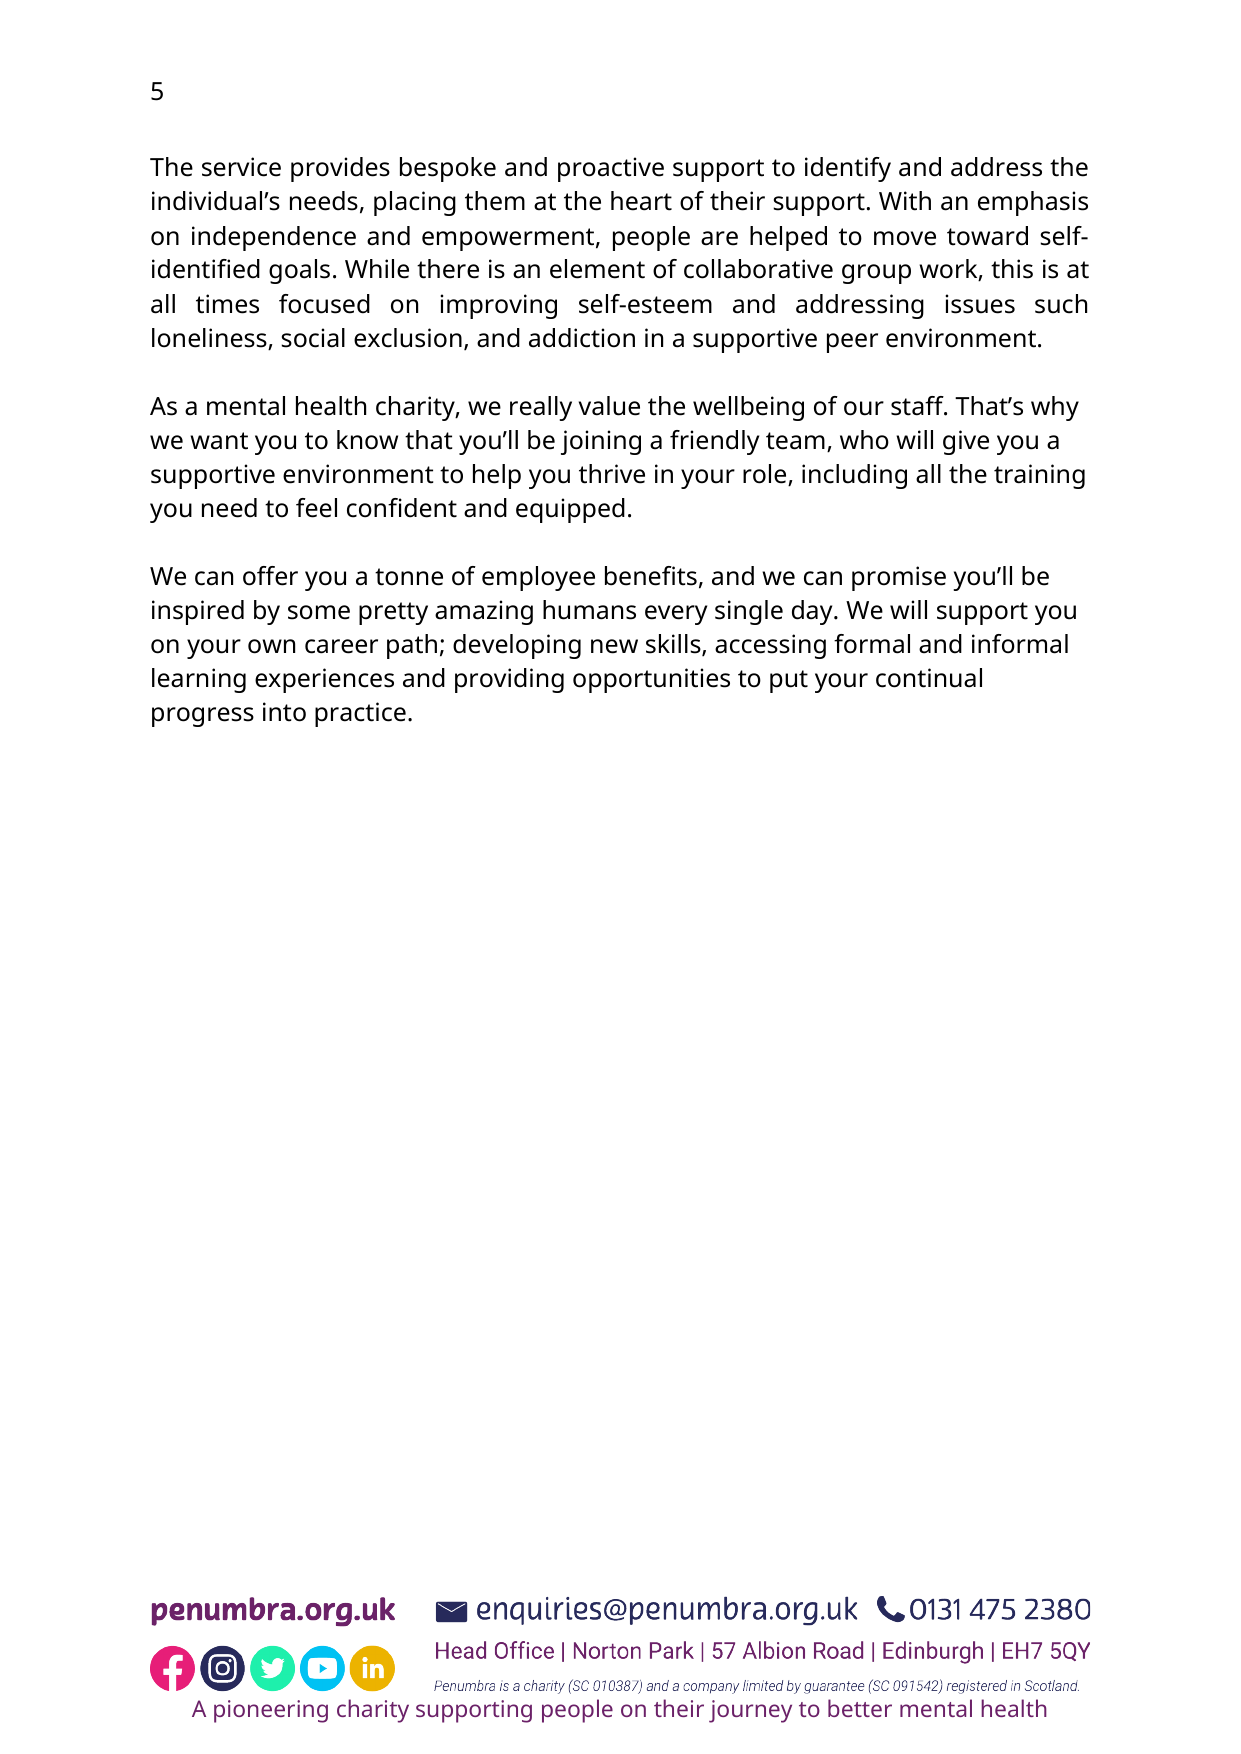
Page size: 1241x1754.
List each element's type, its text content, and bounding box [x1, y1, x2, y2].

text As a mental health charity, we really value the wellbeing of our staff. That’s why we want you to know that you’ll be joining a friendly team, who will give you a supportive environment to help you thrive in your role, including all the training you need to feel confident and equipped. [150, 388, 1090, 525]
text The service provides bespoke and proactive support to identify and address the individual’s needs, placing them at the heart of their support. With an emphasis on independence and empowerment, people are helped to move toward self-identified goals. While there is an element of collaborative group work, this is at all times focused on improving self-esteem and addressing issues such loneliness, social exclusion, and addiction in a supportive peer environment. [150, 150, 1090, 354]
picture [150, 1596, 1091, 1694]
text We can offer you a tonne of employee benefits, and we can promise you’ll be inspired by some pretty amazing humans every single day. We will support you on your own career path; developing new skills, accessing formal and informal learning experiences and providing opportunities to put your continual progress into practice. [150, 559, 1090, 729]
